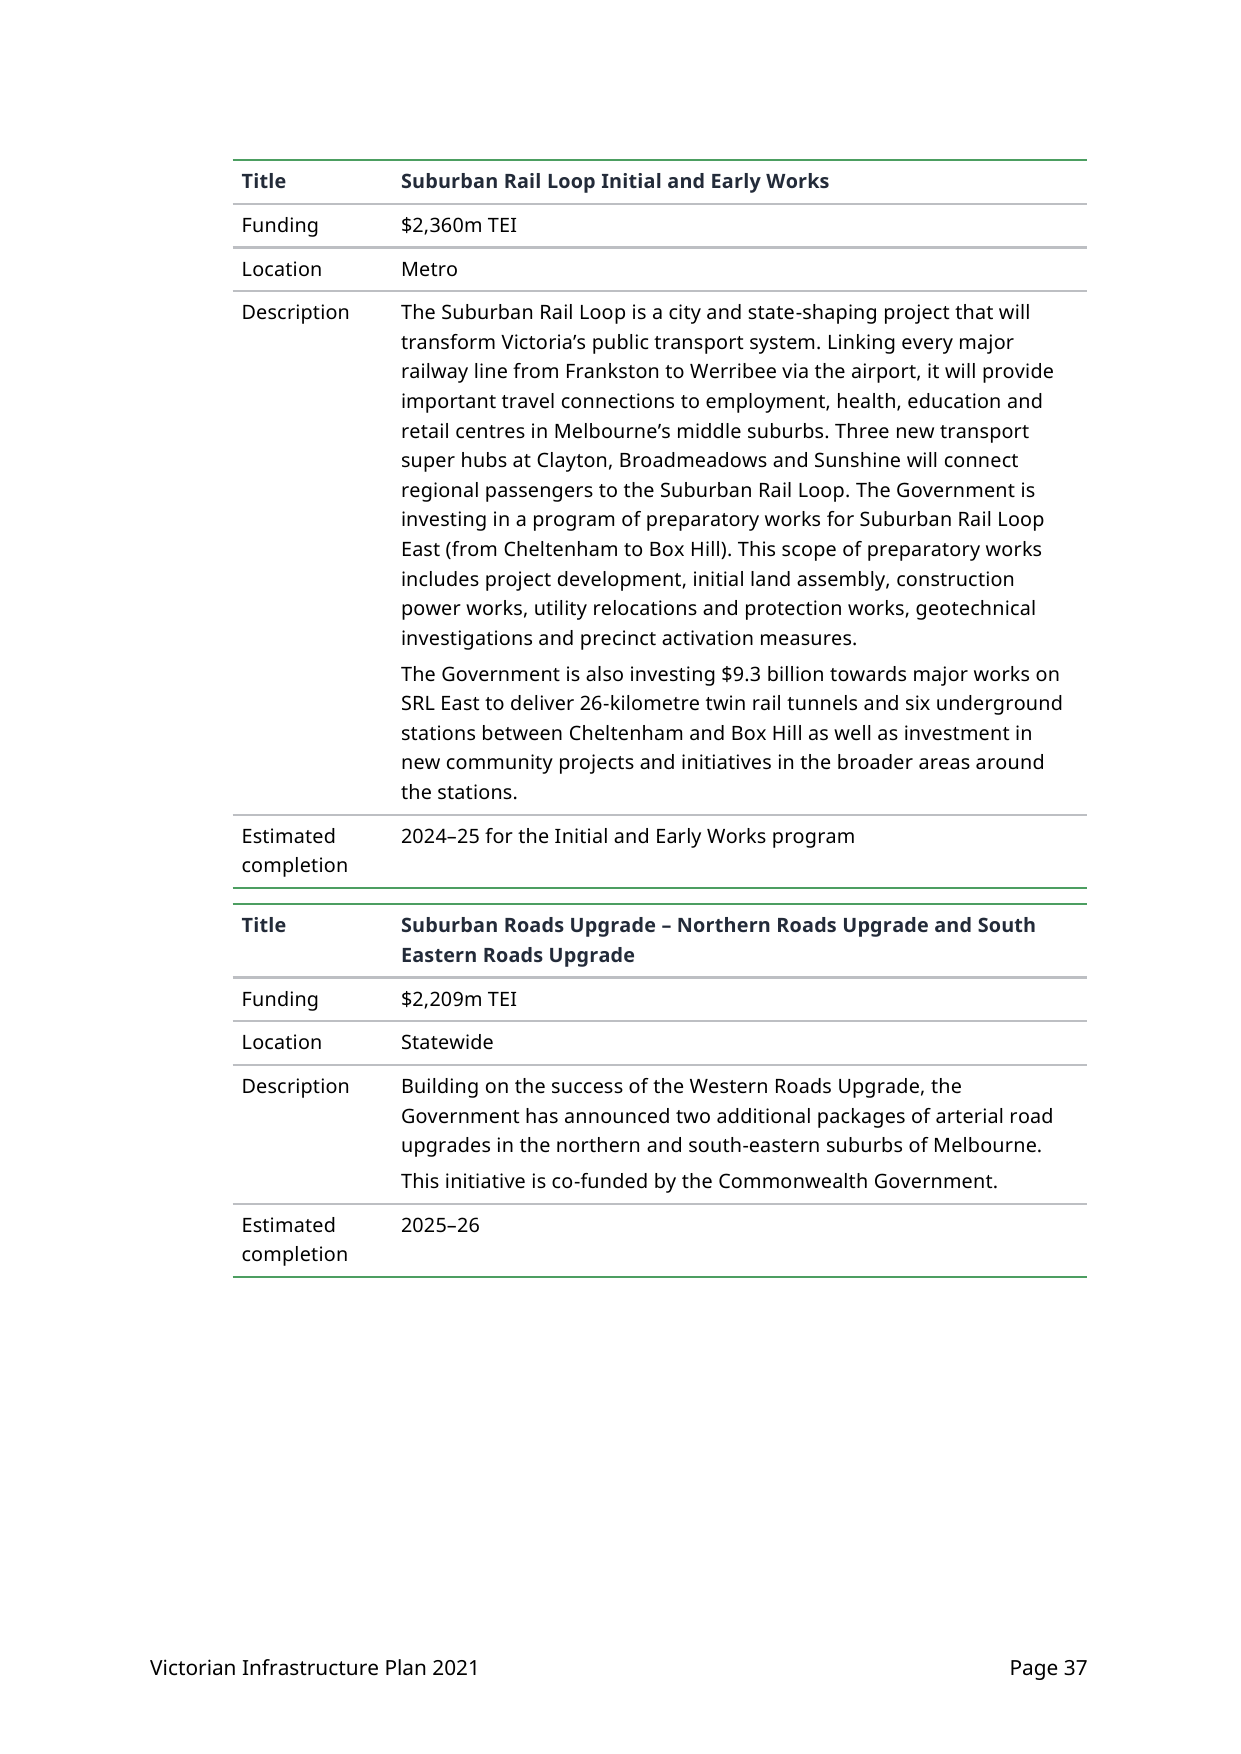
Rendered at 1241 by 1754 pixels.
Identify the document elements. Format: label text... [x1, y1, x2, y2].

table_cell Building on the success of the Western Roads Upgrade, the Government has announced two additional packages of arterial road upgrades in the northern and south-eastern suburbs of Melbourne. This initiative is co-funded by the Commonwealth Government. [392, 1066, 1087, 1203]
table_cell Estimated completion [233, 1205, 392, 1276]
table_cell Statewide [392, 1022, 1087, 1064]
table_cell Funding [233, 205, 392, 246]
table_header Title [233, 161, 392, 203]
table_cell Description [233, 292, 392, 813]
table_cell Location [233, 1022, 392, 1064]
table_cell 2024–25 for the Initial and Early Works program [392, 816, 1087, 887]
table_cell Funding [233, 979, 392, 1020]
table_header Suburban Rail Loop Initial and Early Works [392, 161, 1087, 203]
table_cell The Suburban Rail Loop is a city and state-shaping project that will transform Victoria’s public transport system. Linking every major railway line from Frankston to Werribee via the airport, it will provide important travel connections to employment, health, education and retail centres in Melbourne’s middle suburbs. Three new transport super hubs at Clayton, Broadmeadows and Sunshine will connect regional passengers to the Suburban Rail Loop. The Government is investing in a program of preparatory works for Suburban Rail Loop East (from Cheltenham to Box Hill). This scope of preparatory works includes project development, initial land assembly, construction power works, utility relocations and protection works, geotechnical investigations and precinct activation measures. The Government is also investing $9.3 billion towards major works on SRL East to deliver 26-kilometre twin rail tunnels and six underground stations between Cheltenham and Box Hill as well as investment in new community projects and initiatives in the broader areas around the stations. [392, 292, 1087, 813]
table_cell Estimated completion [233, 816, 392, 887]
table_cell Description [233, 1066, 392, 1203]
table_cell $2,360m TEI [392, 205, 1087, 246]
table_cell Metro [392, 249, 1087, 290]
table_cell $2,209m TEI [392, 979, 1087, 1020]
table_cell 2025–26 [392, 1205, 1087, 1276]
table_cell Location [233, 249, 392, 290]
table_header Suburban Roads Upgrade – Northern Roads Upgrade and South Eastern Roads Upgrade [392, 905, 1087, 976]
table_header Title [233, 905, 392, 976]
